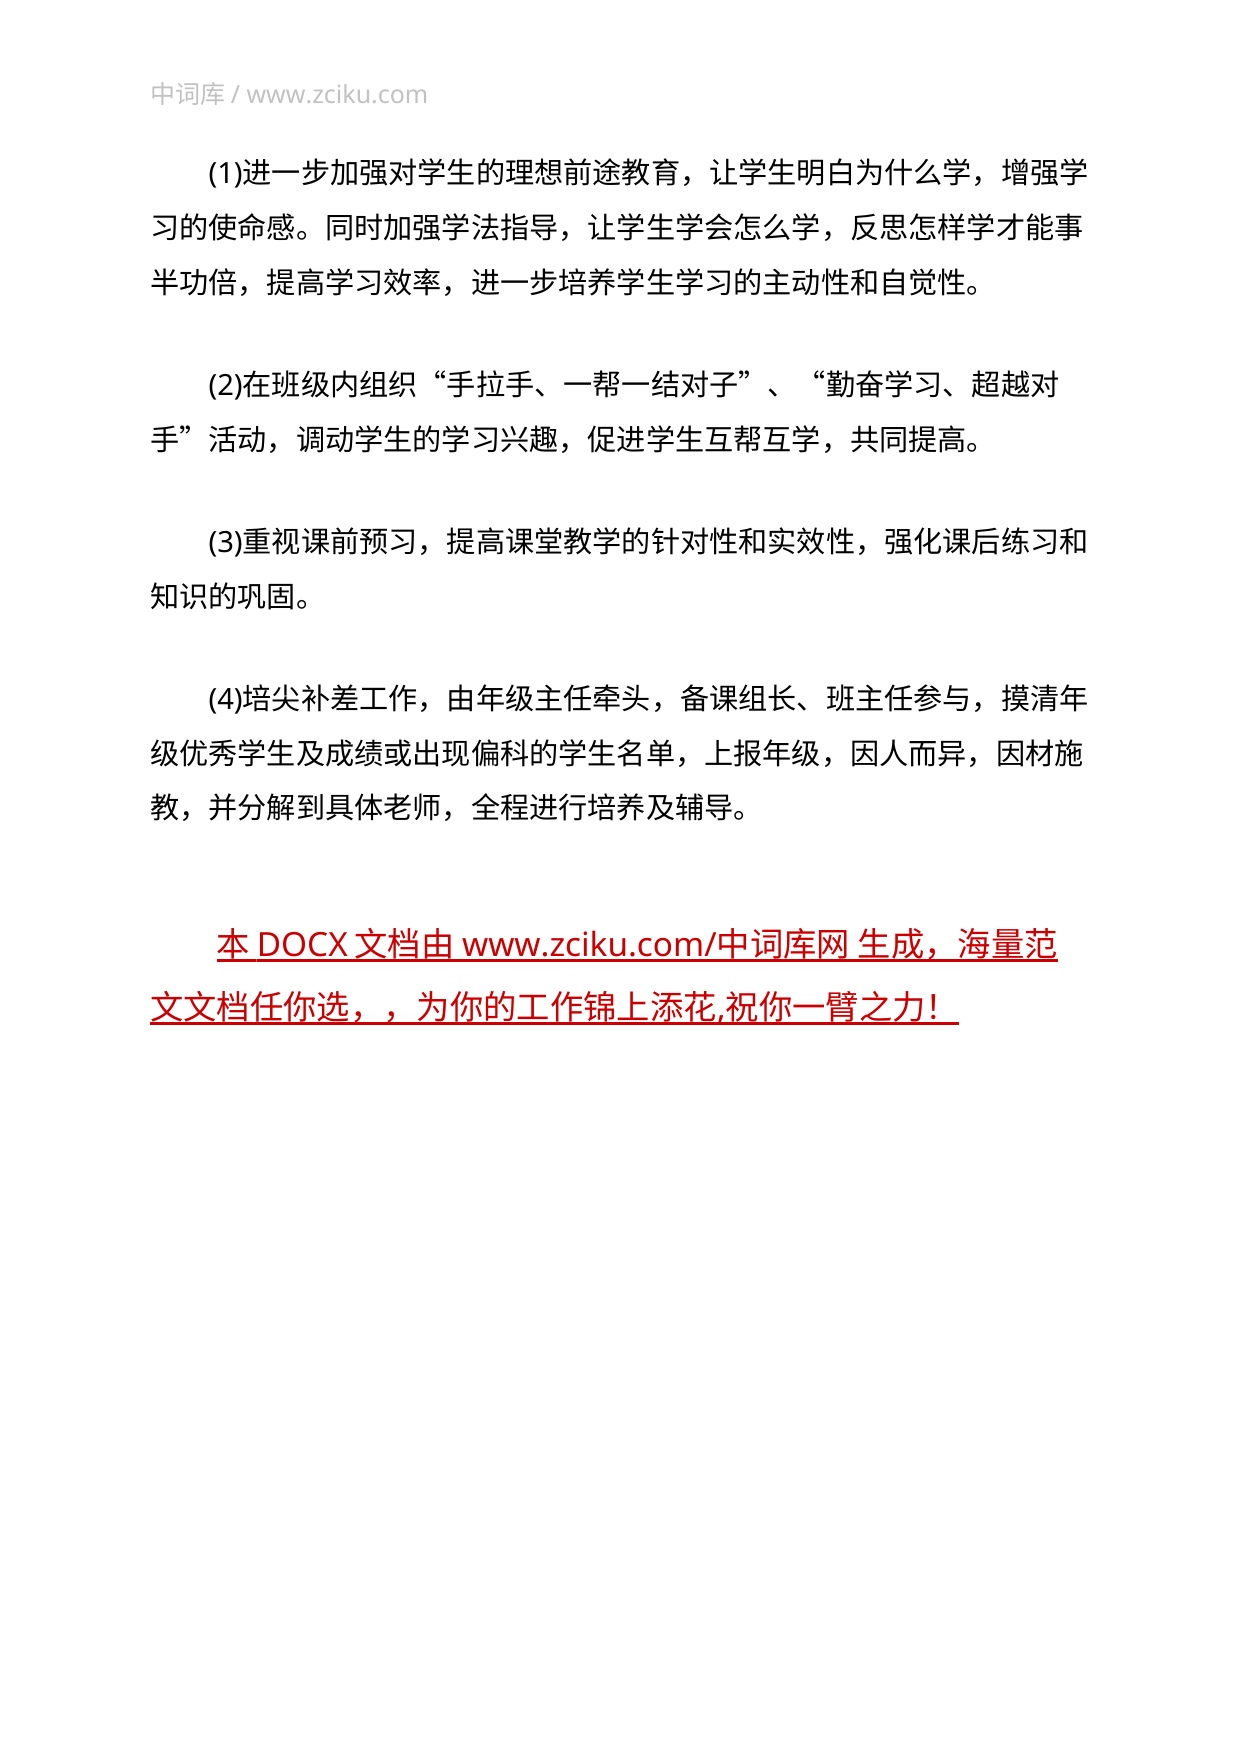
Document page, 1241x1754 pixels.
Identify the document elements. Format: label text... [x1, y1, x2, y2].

text 本DOCX文档由 www.zciku.com/中词库网 生成，海量范文文档任你选，，为你的工作锦上添花,祝你一臂之力！ [150, 918, 1090, 1029]
text (3)重视课前预习，提高课堂教学的针对性和实效性，强化课后练习和知识的巩固。 [150, 518, 1090, 616]
text (1)进一步加强对学生的理想前途教育，让学生明白为什么学，增强学习的使命感。同时加强学法指导，让学生学会怎么学，反思怎样学才能事半功倍，提高学习效率，进一步培养学生学习的主动性和自觉性。 [150, 150, 1090, 302]
text (2)在班级内组织“手拉手、一帮一结对子”、“勤奋学习、超越对手”活动，调动学生的学习兴趣，促进学生互帮互学，共同提高。 [150, 362, 1090, 459]
text (4)培尖补差工作，由年级主任牵头，备课组长、班主任参与，摸清年级优秀学生及成绩或出现偏科的学生名单，上报年级，因人而异，因材施教，并分解到具体老师，全程进行培养及辅导。 [150, 675, 1090, 827]
